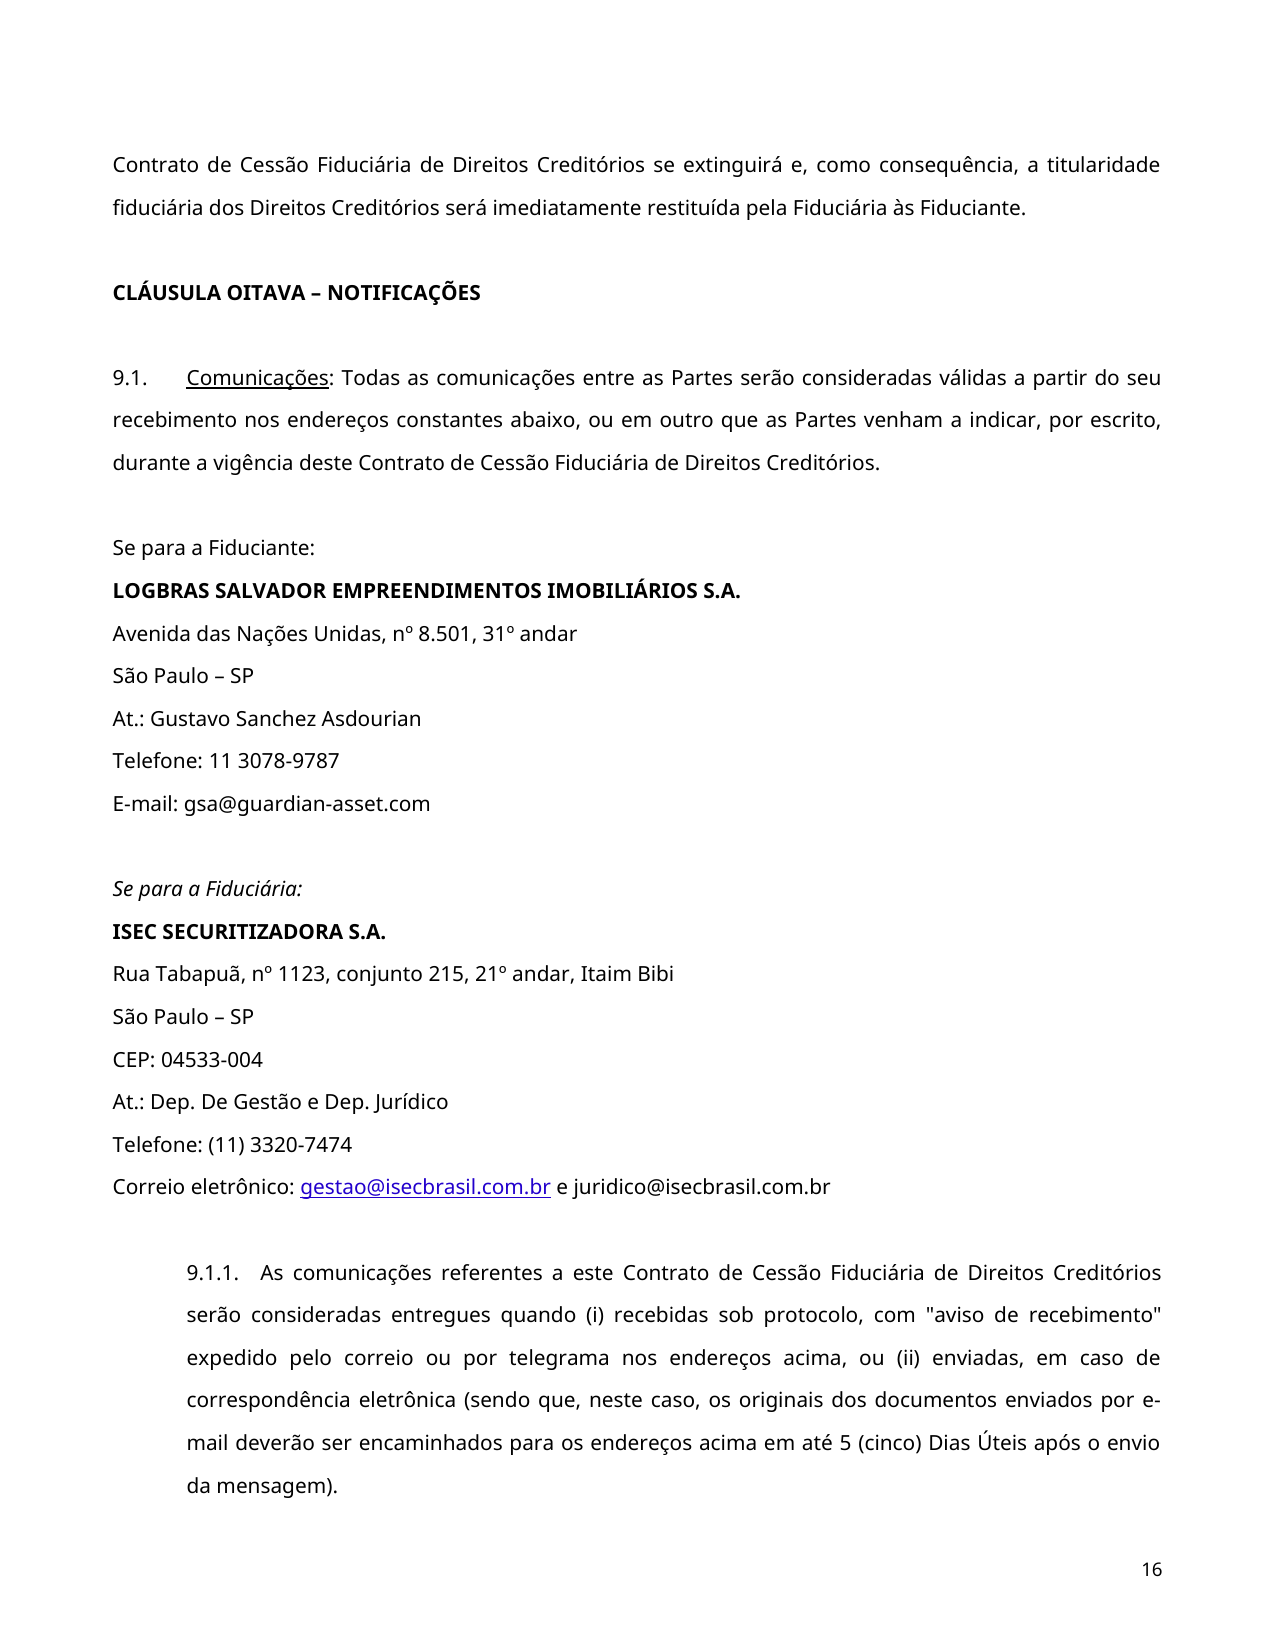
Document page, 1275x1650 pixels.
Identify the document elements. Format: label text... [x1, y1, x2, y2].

text Se para a Fiduciária: [112, 874, 1162, 903]
text CEP: 04533-004 [112, 1045, 1162, 1073]
text Telefone: 11 3078-9787 [112, 746, 1162, 775]
text At.: Dep. De Gestão e Dep. Jurídico [112, 1087, 1162, 1116]
text Telefone: (11) 3320-7474 [112, 1130, 1162, 1158]
text LOGBRAS SALVADOR EMPREENDIMENTOS IMOBILIÁRIOS S.A. [112, 576, 1162, 604]
text São Paulo – SP [112, 661, 1162, 690]
text Rua Tabapuã, nº 1123, conjunto 215, 21º andar, Itaim Bibi [112, 959, 1162, 988]
text Avenida das Nações Unidas, nº 8.501, 31º andar [112, 619, 1162, 647]
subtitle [112, 150, 1162, 221]
text E-mail: gsa@guardian-asset.com [112, 789, 1162, 817]
list As comunicações referentes a este Contrato de Cessão Fiduciária de Direitos Creditórios serão consideradas entregues quando (i) recebidas sob protocolo, com "aviso de recebimento" expedido pelo correio ou por telegrama nos endereços acima, ou (ii) enviadas, em caso de correspondência eletrônica (sendo que, neste caso, os originais dos documentos enviados por e-mail deverão ser encaminhados para os endereços acima em até 5 (cinco) Dias Úteis após o envio da mensagem). [186, 1258, 1162, 1499]
text Correio eletrônico: gestao@isecbrasil.com.br e juridico@isecbrasil.com.br [112, 1172, 1162, 1201]
text São Paulo – SP [112, 1002, 1162, 1031]
text CLÁUSULA OITAVA – NOTIFICAÇÕES [112, 278, 1162, 306]
text At.: Gustavo Sanchez Asdourian [112, 704, 1162, 732]
list Comunicações: Todas as comunicações entre as Partes serão consideradas válidas a partir do seu recebimento nos endereços constantes abaixo, ou em outro que as Partes venham a indicar, por escrito, durante a vigência deste Contrato de Cessão Fiduciária de Direitos Creditórios. [112, 363, 1162, 477]
text ISEC SECURITIZADORA S.A. [112, 917, 1162, 945]
text Se para a Fiduciante: [112, 533, 1162, 562]
